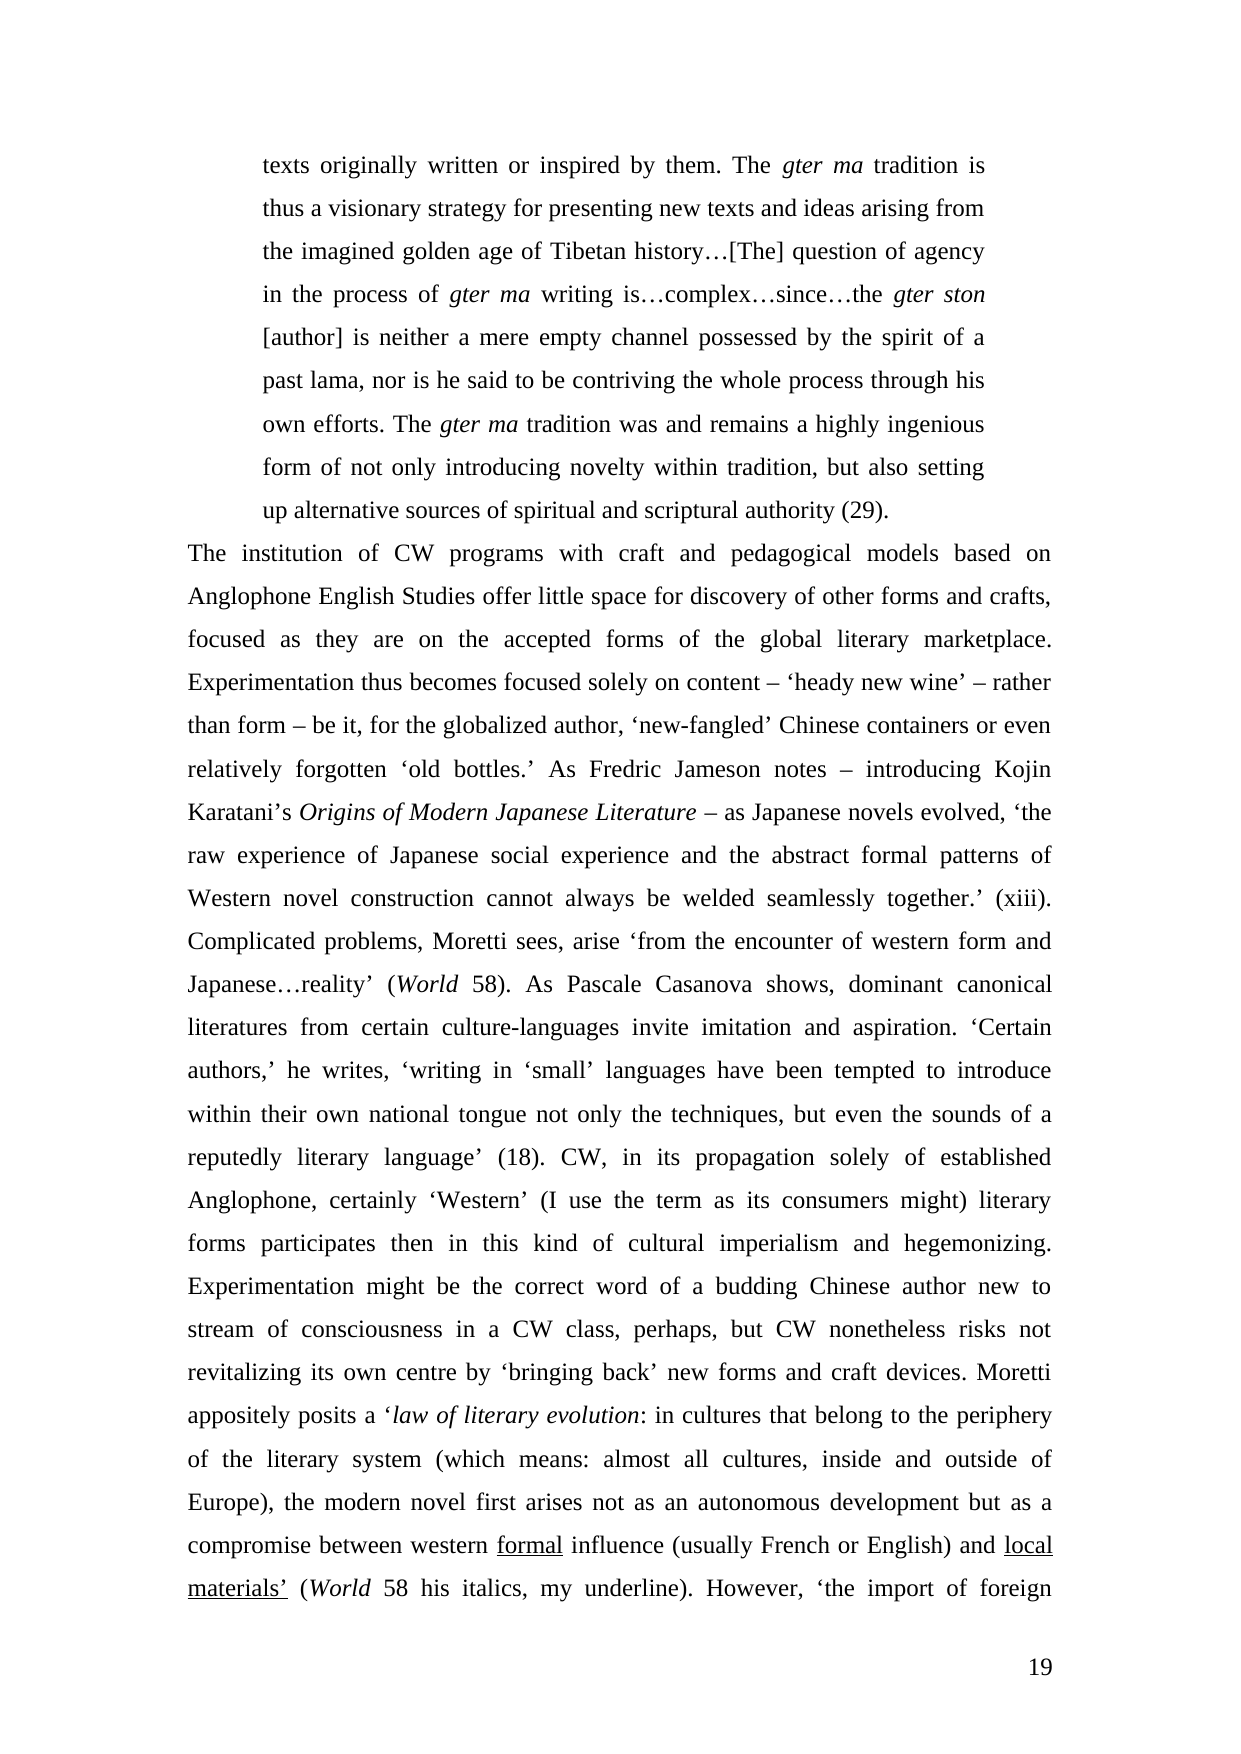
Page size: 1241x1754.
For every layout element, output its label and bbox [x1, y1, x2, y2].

text [262, 150, 986, 524]
text [187, 538, 1053, 1602]
